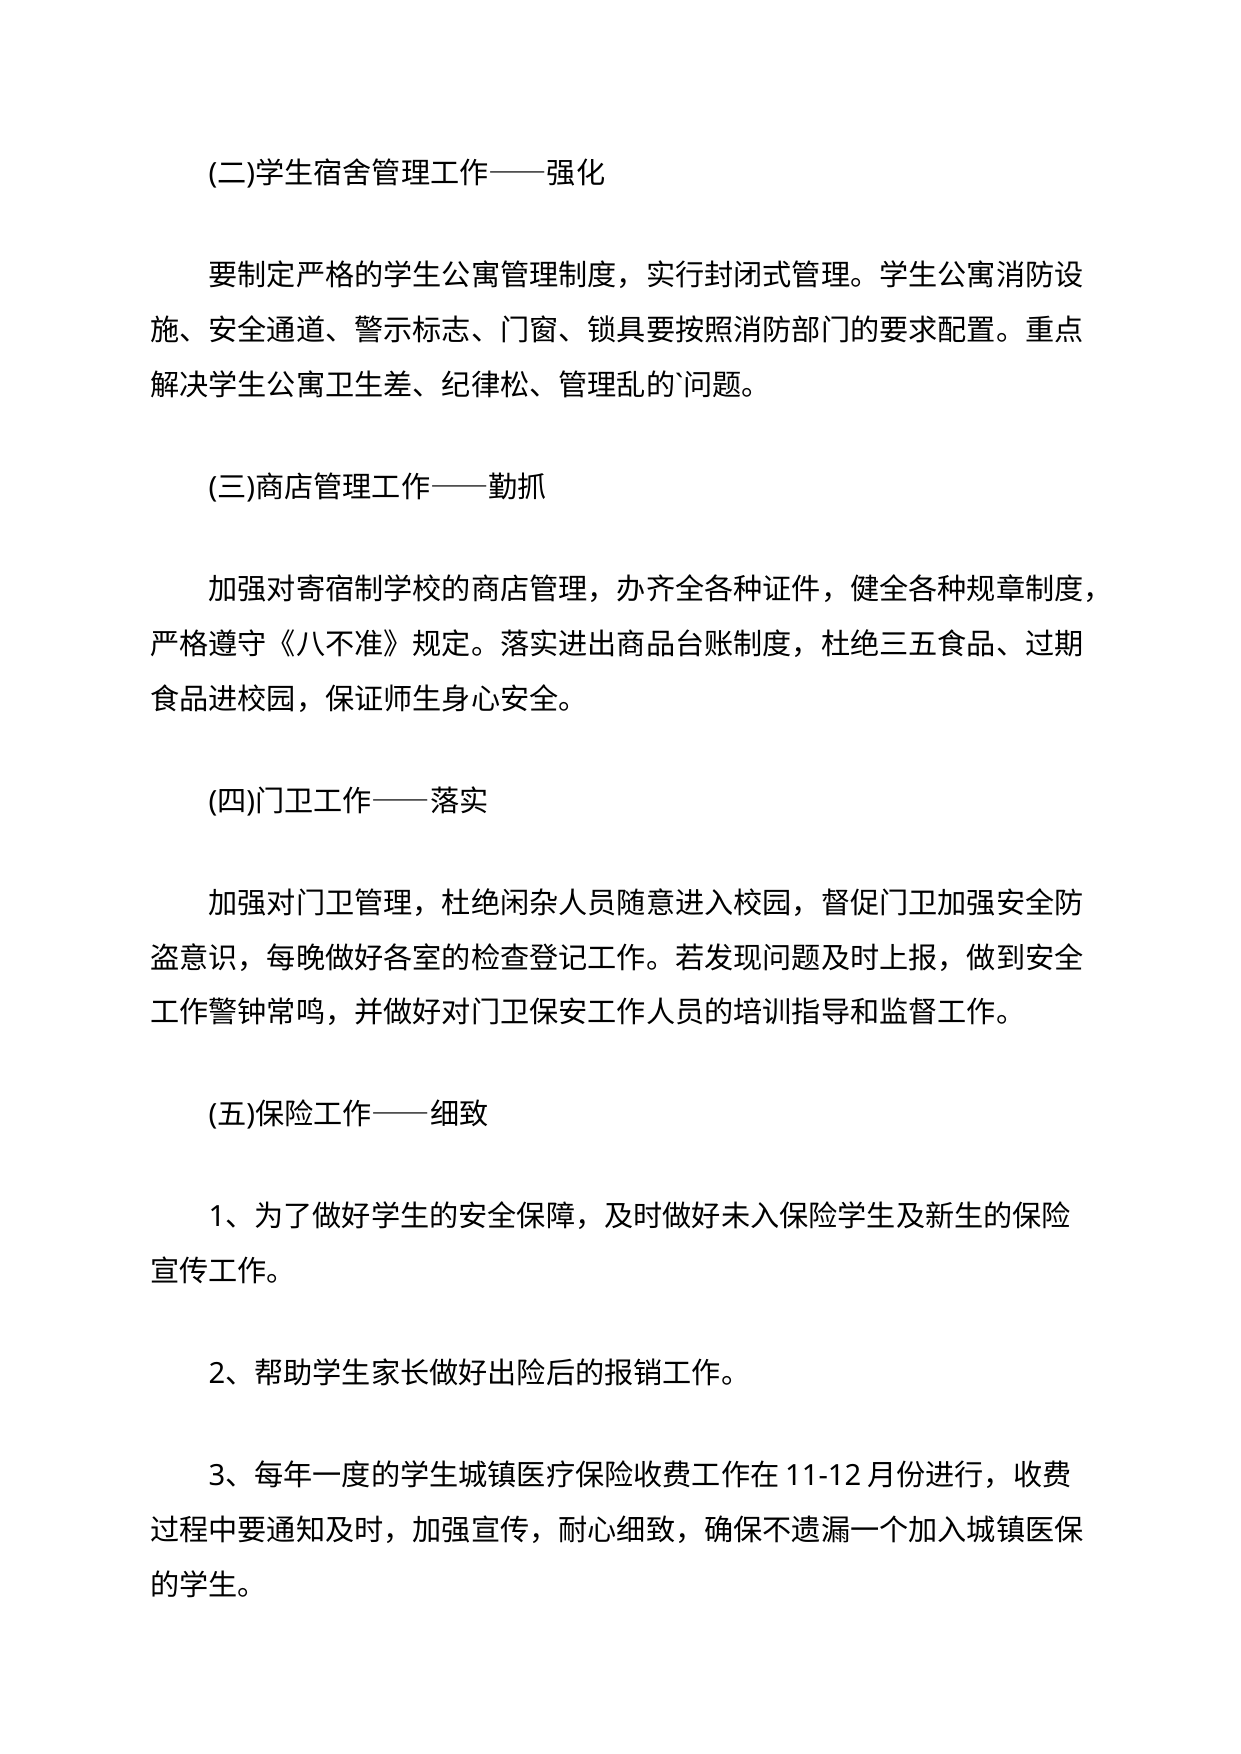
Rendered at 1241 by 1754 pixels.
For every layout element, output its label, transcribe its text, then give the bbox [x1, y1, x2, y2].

text (三)商店管理工作——勤抓 [150, 464, 1090, 506]
text 2、帮助学生家长做好出险后的报销工作。 [150, 1349, 1090, 1392]
text 3、每年一度的学生城镇医疗保险收费工作在11-12月份进行，收费过程中要通知及时，加强宣传，耐心细致，确保不遗漏一个加入城镇医保的学生。 [150, 1452, 1090, 1604]
text (二)学生宿舍管理工作——强化 [150, 150, 1090, 192]
text 加强对寄宿制学校的商店管理，办齐全各种证件，健全各种规章制度，严格遵守《八不准》规定。落实进出商品台账制度，杜绝三五食品、过期食品进校园，保证师生身心安全。 [150, 566, 1090, 718]
text 1、为了做好学生的安全保障，及时做好未入保险学生及新生的保险宣传工作。 [150, 1193, 1090, 1290]
text (五)保险工作——细致 [150, 1091, 1090, 1133]
text (四)门卫工作——落实 [150, 777, 1090, 820]
text 要制定严格的学生公寓管理制度，实行封闭式管理。学生公寓消防设施、安全通道、警示标志、门窗、锁具要按照消防部门的要求配置。重点解决学生公寓卫生差、纪律松、管理乱的`问题。 [150, 252, 1090, 404]
text 加强对门卫管理，杜绝闲杂人员随意进入校园，督促门卫加强安全防盗意识，每晚做好各室的检查登记工作。若发现问题及时上报，做到安全工作警钟常鸣，并做好对门卫保安工作人员的培训指导和监督工作。 [150, 879, 1090, 1031]
